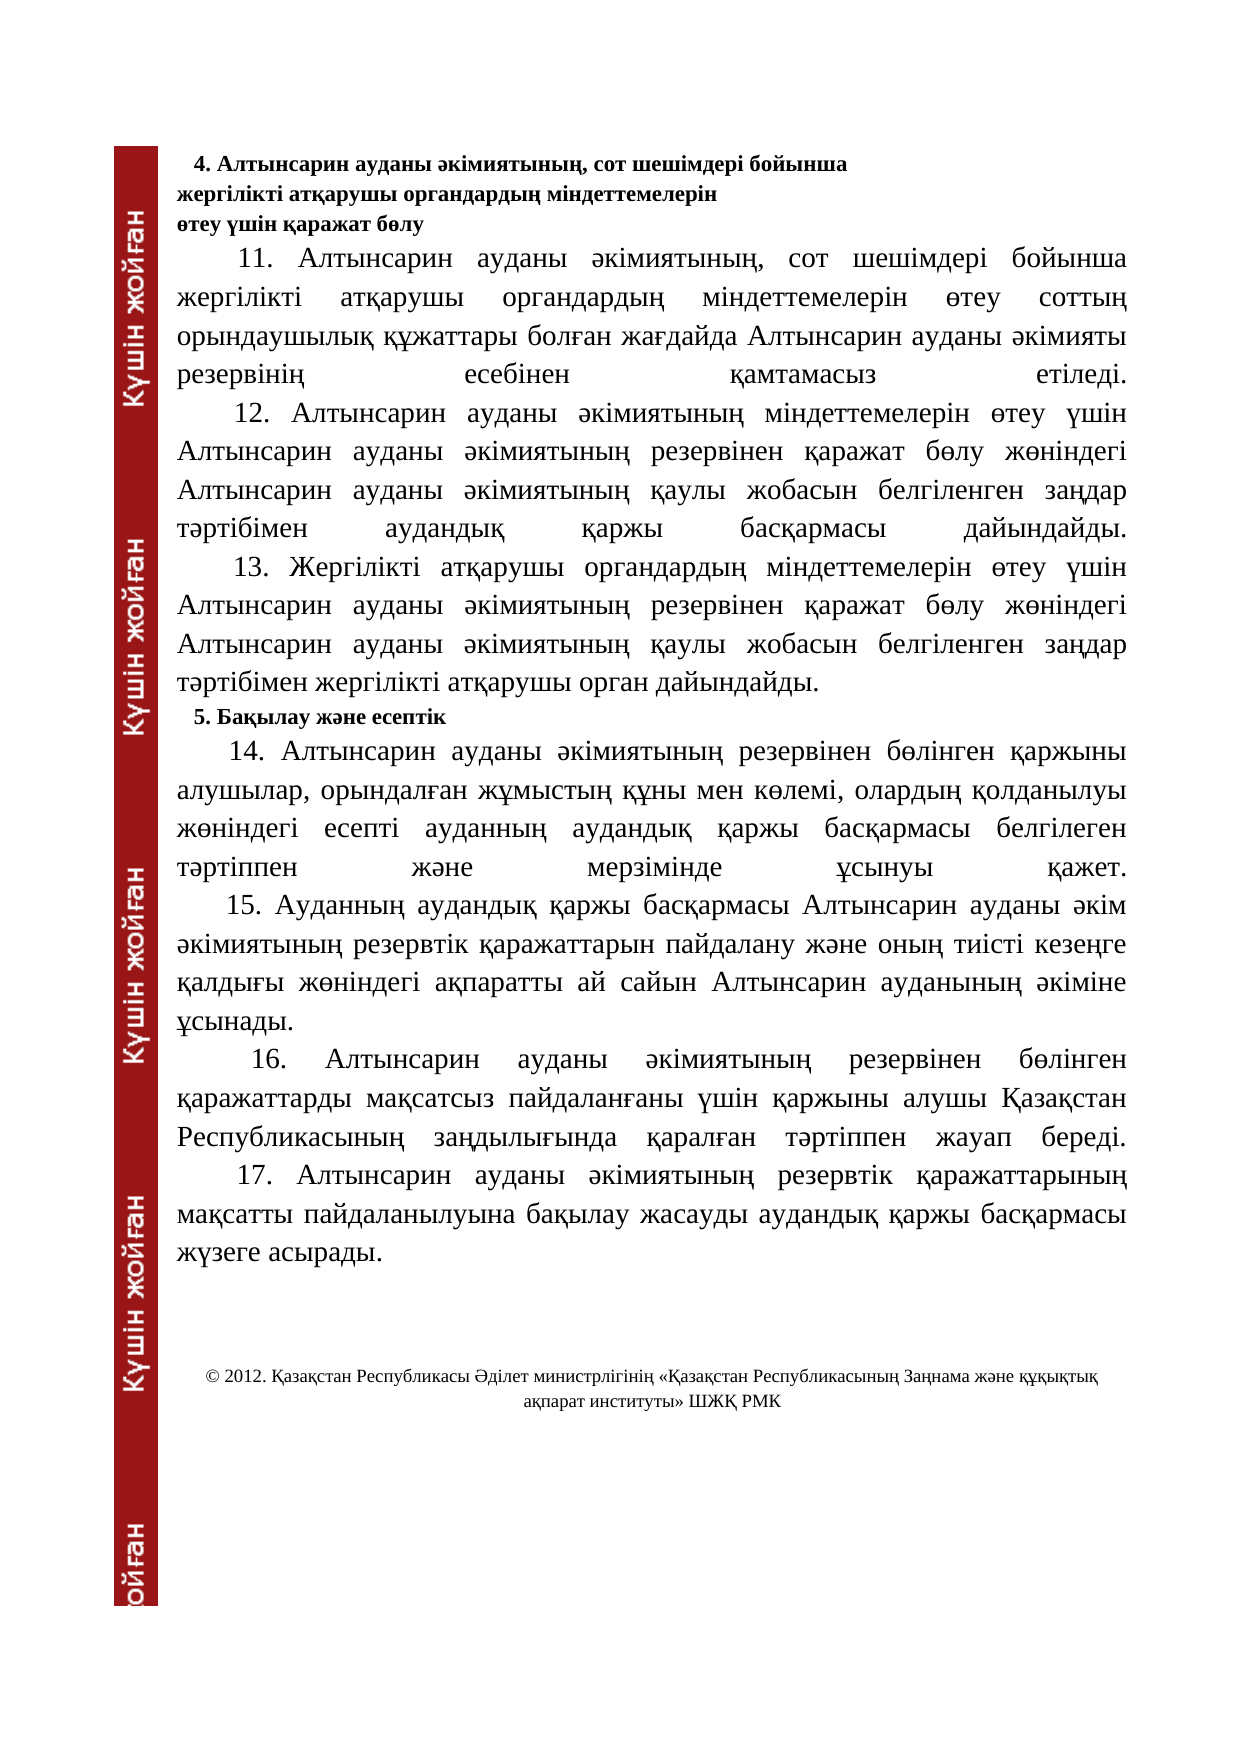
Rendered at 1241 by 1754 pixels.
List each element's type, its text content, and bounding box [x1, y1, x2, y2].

picture [114, 729, 158, 733]
text 5. Бақылау және есептік [112, 703, 1128, 729]
picture [114, 1268, 158, 1365]
picture [114, 146, 158, 150]
text 11. Алтынсарин ауданы әкімиятының, сот шешімдері бойынша жергілікті атқарушы органдардың міндеттемелерін өтеу соттың орындаушылық құжаттары болған жағдайда Алтынсарин ауданы әкімияты резервінің есебінен қамтамасыз етіледі. 12. Алтынсарин ауданы әкімиятының міндеттемелерін өтеу үшін Алтынсарин ауданы әкімиятының резервінен қаражат бөлу жөніндегі Алтынсарин ауданы әкімиятының қаулы жобасын белгіленген заңдар тәртібімен аудандық қаржы басқармасы дайындайды. 13. Жергілікті атқарушы органдардың міндеттемелерін өтеу үшін Алтынсарин ауданы әкімиятының резервінен қаражат бөлу жөніндегі Алтынсарин ауданы әкімиятының қаулы жобасын белгіленген заңдар тәртібімен жергілікті атқарушы орган дайындайды. [112, 241, 1128, 698]
text © 2012. Қазақстан Республикасы Әділет министрлігінің «Қазақстан Республикасының Заңнама және құқықтық ақпарат институты» ШЖҚ РМК [112, 1365, 1128, 1411]
picture [114, 698, 158, 703]
picture [114, 1411, 158, 1606]
picture [114, 237, 158, 241]
text 4. Алтынсарин ауданы әкімиятының, сот шешімдері бойынша жергілікті атқарушы органдардың міндеттемелерін өтеу үшін қаражат бөлу [112, 150, 1128, 237]
text 14. Алтынсарин ауданы әкімиятының резервінен бөлінген қаржыны алушылар, орындалған жұмыстың құны мен көлемі, олардың қолданылуы жөніндегі есепті ауданның аудандық қаржы басқармасы белгілеген тәртіппен және мерзімінде ұсынуы қажет. 15. Ауданның аудандық қаржы басқармасы Алтынсарин ауданы әкім әкімиятының резервтік қаражаттарын пайдалану және оның тиісті кезеңге қалдығы жөніндегі ақпаратты ай сайын Алтынсарин ауданының әкіміне ұсынады. 16. Алтынсарин ауданы әкiмиятының резервiнен бөлiнген қаражаттарды мақсатсыз пайдаланғаны үшін қаржыны алушы Қазақстан Республикасының заңдылығында қаралған тәртiппен жауап береді. 17. Алтынсарин ауданы әкімиятының резервтік қаражаттарының мақсатты пайдаланылуына бақылау жасауды аудандық қаржы басқармасы жүзеге асырады. [112, 733, 1128, 1268]
